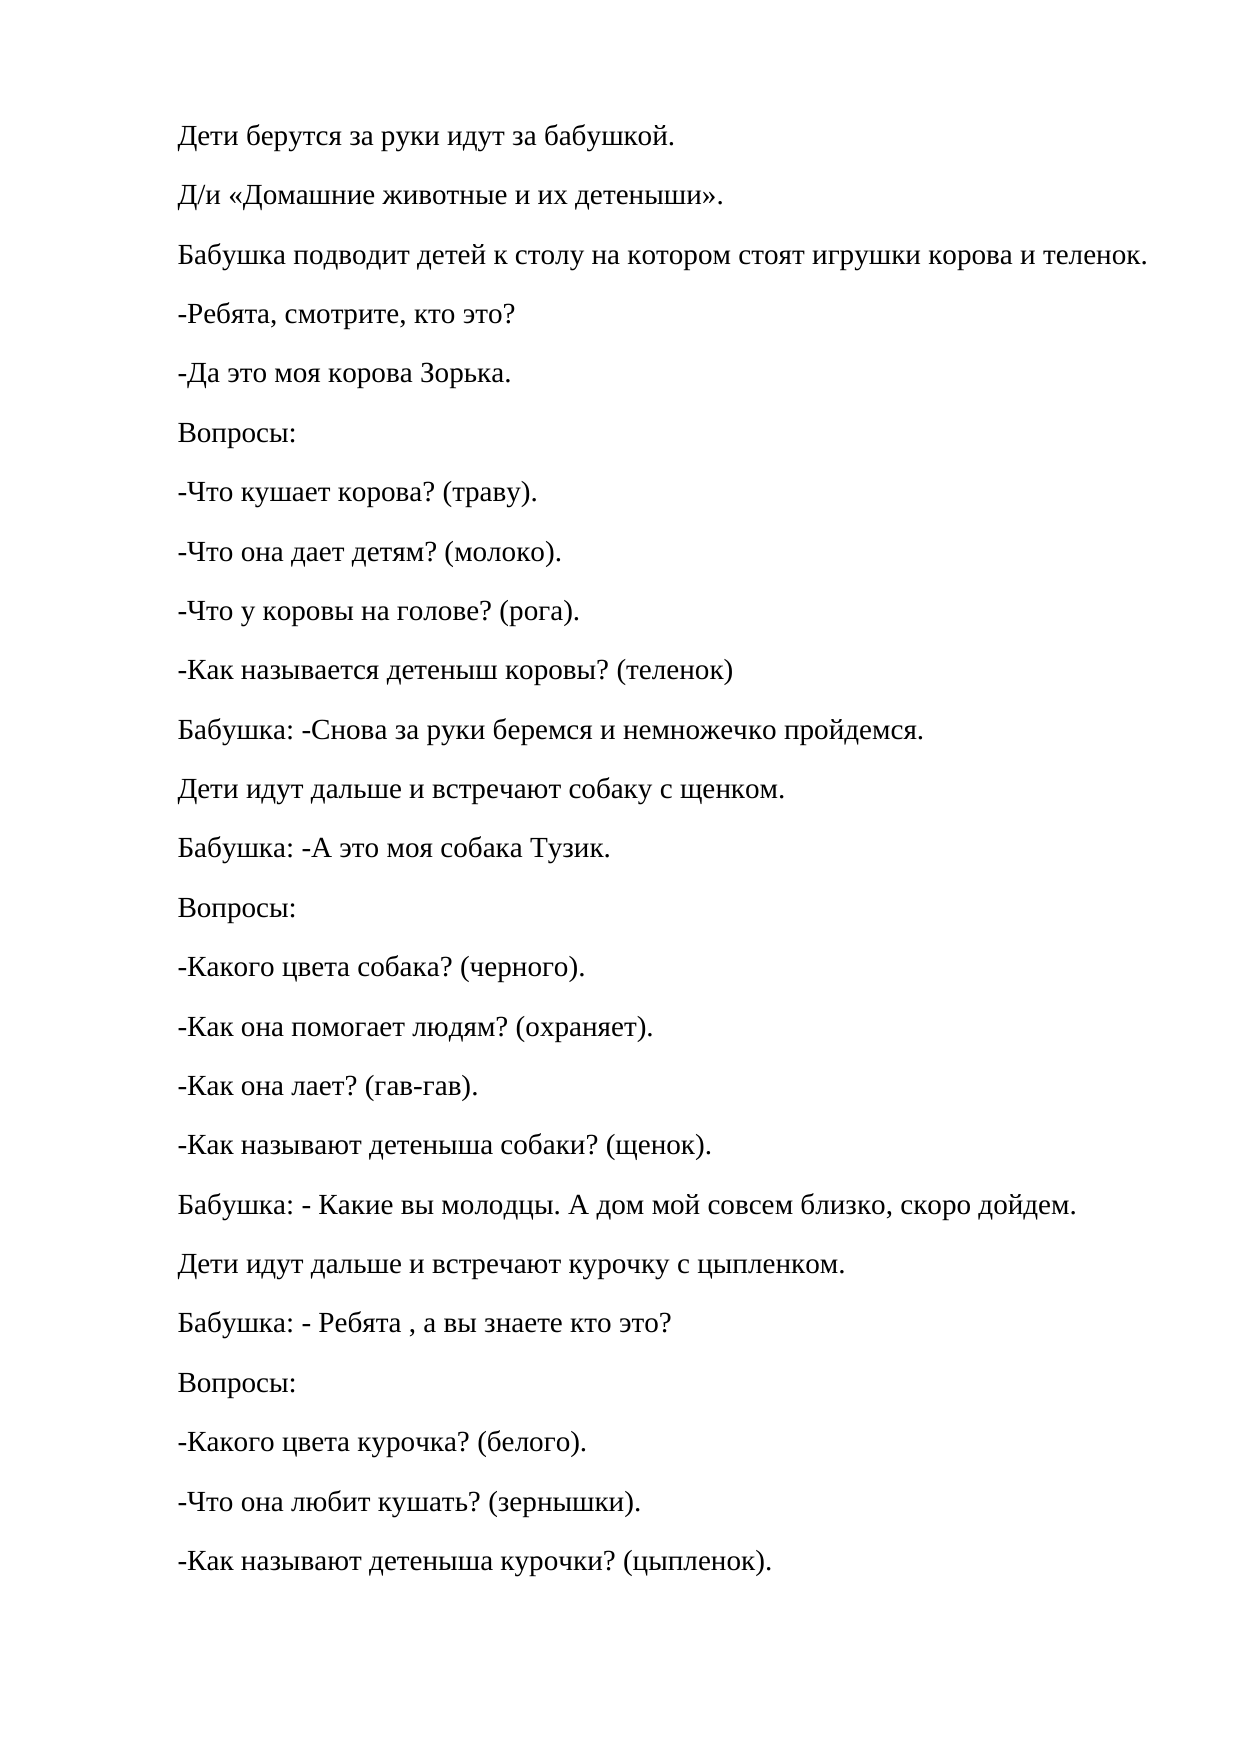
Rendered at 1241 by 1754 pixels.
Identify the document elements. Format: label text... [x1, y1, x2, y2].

text -Какого цвета курочка? (белого). [177, 1424, 1152, 1458]
text -Что у коровы на голове? (рога). [177, 593, 1152, 627]
text Бабушка подводит детей к столу на котором стоят игрушки корова и теленок. [177, 237, 1152, 270]
text -Что она дает детям? (молоко). [177, 534, 1152, 567]
text Вопросы: [177, 415, 1152, 448]
text Д/и «Домашние животные и их детеныши». [177, 177, 1152, 211]
text Вопросы: [177, 890, 1152, 923]
text -Как она помогает людям? (охраняет). [177, 1009, 1152, 1042]
text Дети берутся за руки идут за бабушкой. [177, 118, 1152, 152]
text Бабушка: -А это моя собака Тузик. [177, 831, 1152, 864]
text Вопросы: [177, 1365, 1152, 1398]
text -Как она лает? (гав-гав). [177, 1068, 1152, 1102]
text -Как называют детеныша курочки? (цыпленок). [177, 1543, 1152, 1577]
text -Что кушает корова? (траву). [177, 474, 1152, 508]
text -Ребята, смотрите, кто это? [177, 296, 1152, 330]
text Бабушка: -Снова за руки беремся и немножечко пройдемся. [177, 712, 1152, 745]
text -Да это моя корова Зорька. [177, 356, 1152, 389]
text -Как называют детеныша собаки? (щенок). [177, 1127, 1152, 1161]
text -Как называется детеныш коровы? (теленок) [177, 652, 1152, 686]
text Бабушка: - Ребята , а вы знаете кто это? [177, 1306, 1152, 1339]
text Дети идут дальше и встречают собаку с щенком. [177, 771, 1152, 805]
text Дети идут дальше и встречают курочку с цыпленком. [177, 1246, 1152, 1280]
text Бабушка: - Какие вы молодцы. А дом мой совсем близко, скоро дойдем. [177, 1187, 1152, 1220]
text -Какого цвета собака? (черного). [177, 949, 1152, 983]
text -Что она любит кушать? (зернышки). [177, 1484, 1152, 1517]
